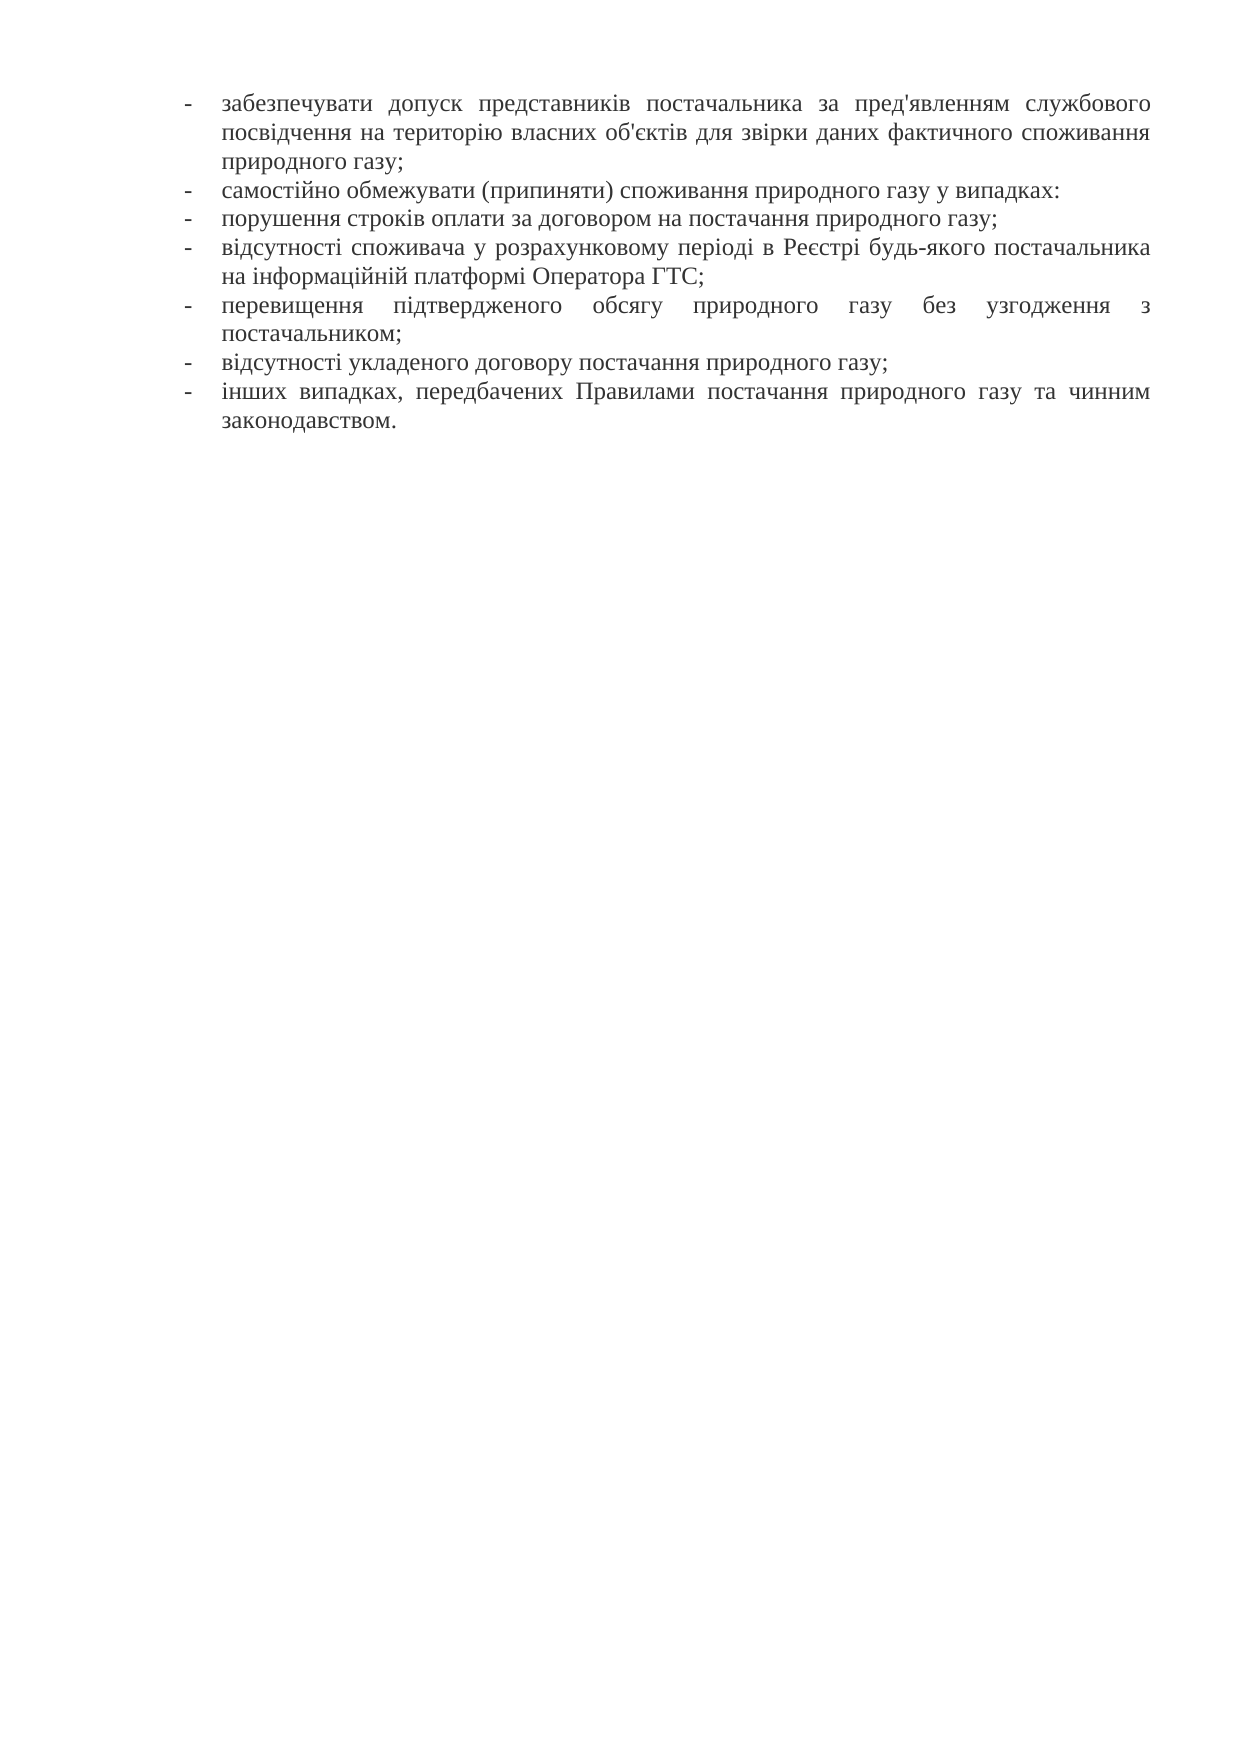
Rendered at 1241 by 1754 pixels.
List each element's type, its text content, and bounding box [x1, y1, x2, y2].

list відсутності укладеного договору постачання природного газу; [184, 347, 1152, 376]
list порушення строків оплати за договором на постачання природного газу; [184, 203, 1152, 232]
list забезпечувати допуск представників постачальника за пред'явленням службового посвідчення на територію власних об'єктів для звірки даних фактичного споживання природного газу; [184, 88, 1152, 175]
list відсутності споживача у розрахунковому періоді в Реєстрі будь-якого постачальника на інформаційній платформі Оператора ГТС; [184, 232, 1152, 290]
list перевищення підтвердженого обсягу природного газу без узгодження з постачальником; [184, 290, 1152, 347]
list інших випадках, передбачених Правилами постачання природного газу та чинним законодавством. [184, 376, 1152, 433]
list самостійно обмежувати (припиняти) споживання природного газу у випадках: [184, 175, 1152, 203]
